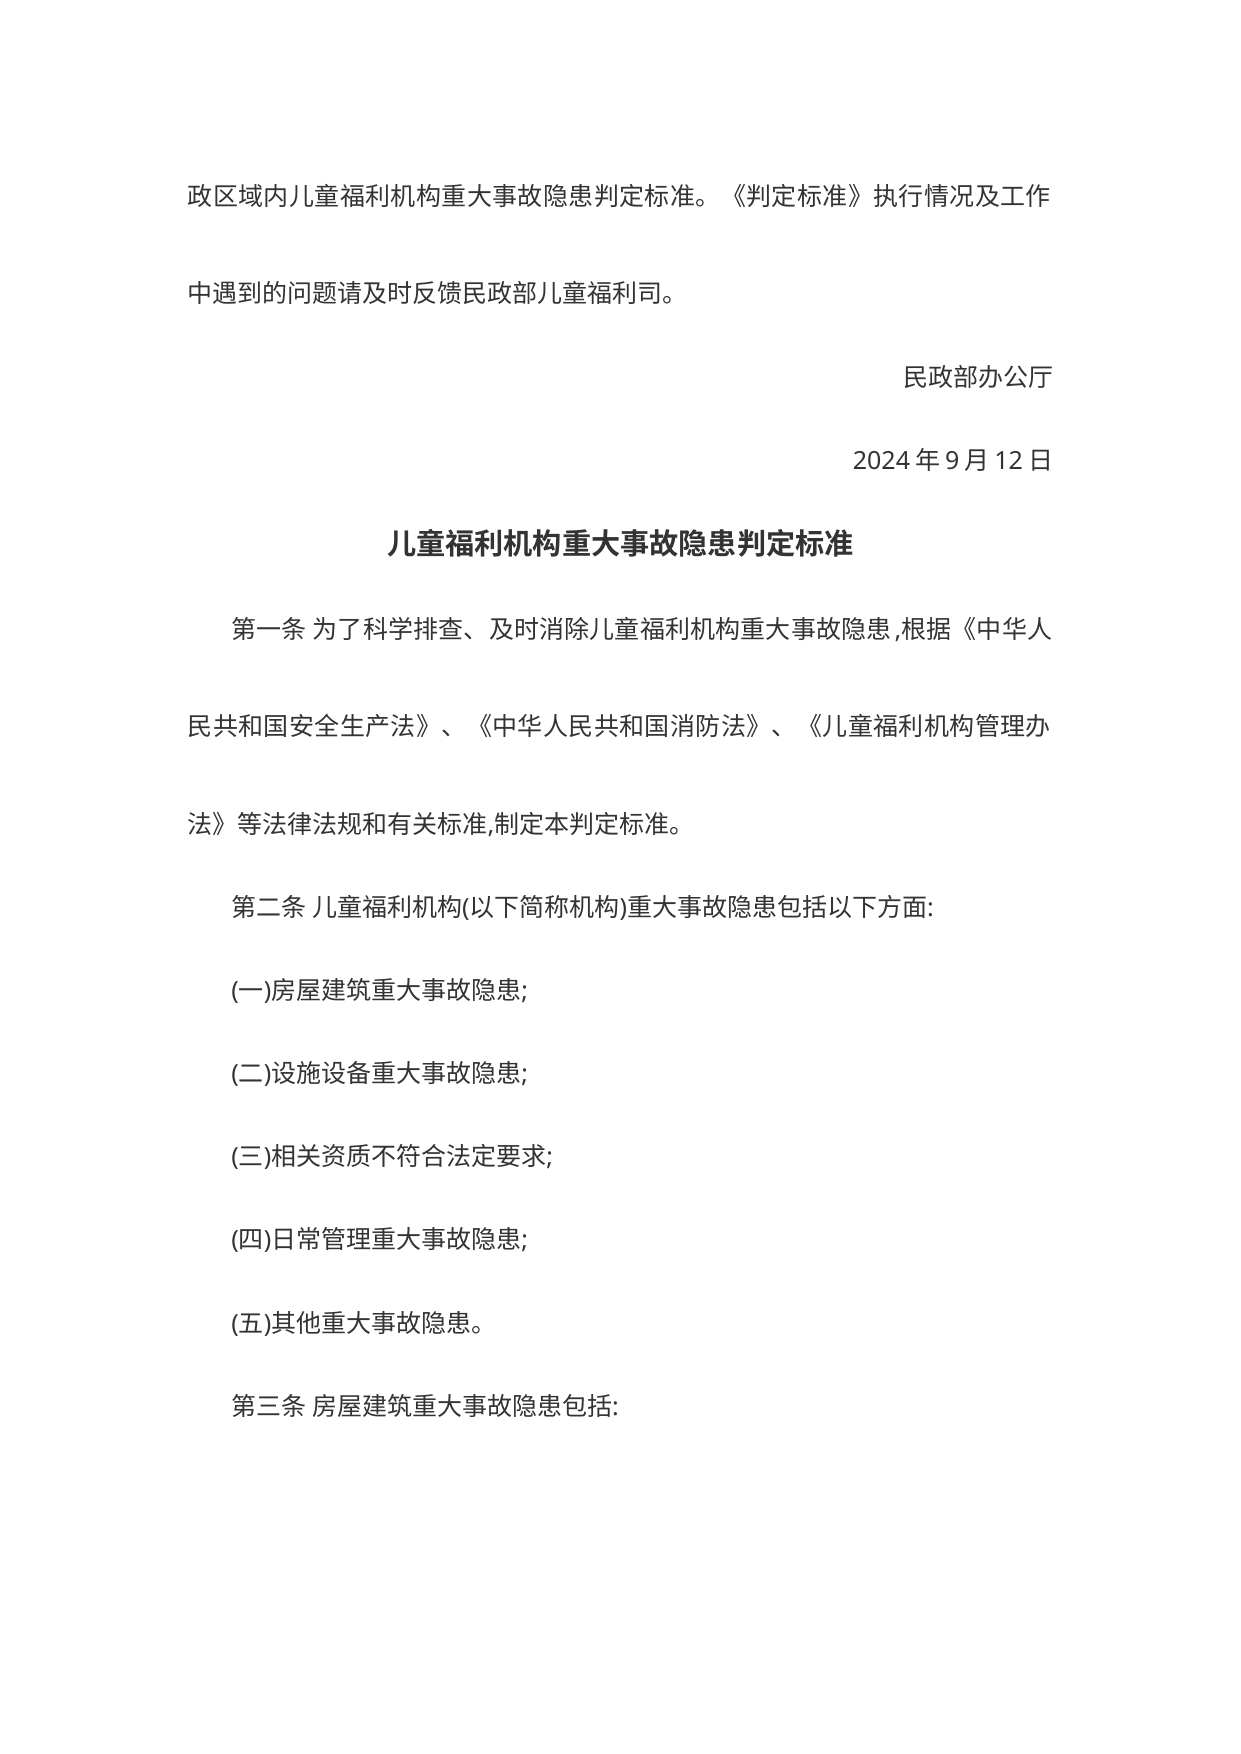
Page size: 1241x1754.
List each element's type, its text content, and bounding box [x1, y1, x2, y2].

text (三)相关资质不符合法定要求; [187, 1122, 1053, 1187]
text 第三条 房屋建筑重大事故隐患包括: [187, 1372, 1053, 1437]
text 第二条 儿童福利机构(以下简称机构)重大事故隐患包括以下方面: [187, 873, 1053, 938]
text 第一条 为了科学排查、及时消除儿童福利机构重大事故隐患,根据《中华人民共和国安全生产法》、《中华人民共和国消防法》、《儿童福利机构管理办法》等法律法规和有关标准,制定本判定标准。 [187, 595, 1053, 855]
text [187, 162, 1053, 324]
text (五)其他重大事故隐患。 [187, 1289, 1053, 1354]
text 儿童福利机构重大事故隐患判定标准 [187, 509, 1053, 574]
text (二)设施设备重大事故隐患; [187, 1039, 1053, 1104]
text 民政部办公厅 [187, 343, 1053, 408]
text (四)日常管理重大事故隐患; [187, 1206, 1053, 1271]
text (一)房屋建筑重大事故隐患; [187, 956, 1053, 1021]
text 2024年9月12日 [187, 426, 1053, 491]
